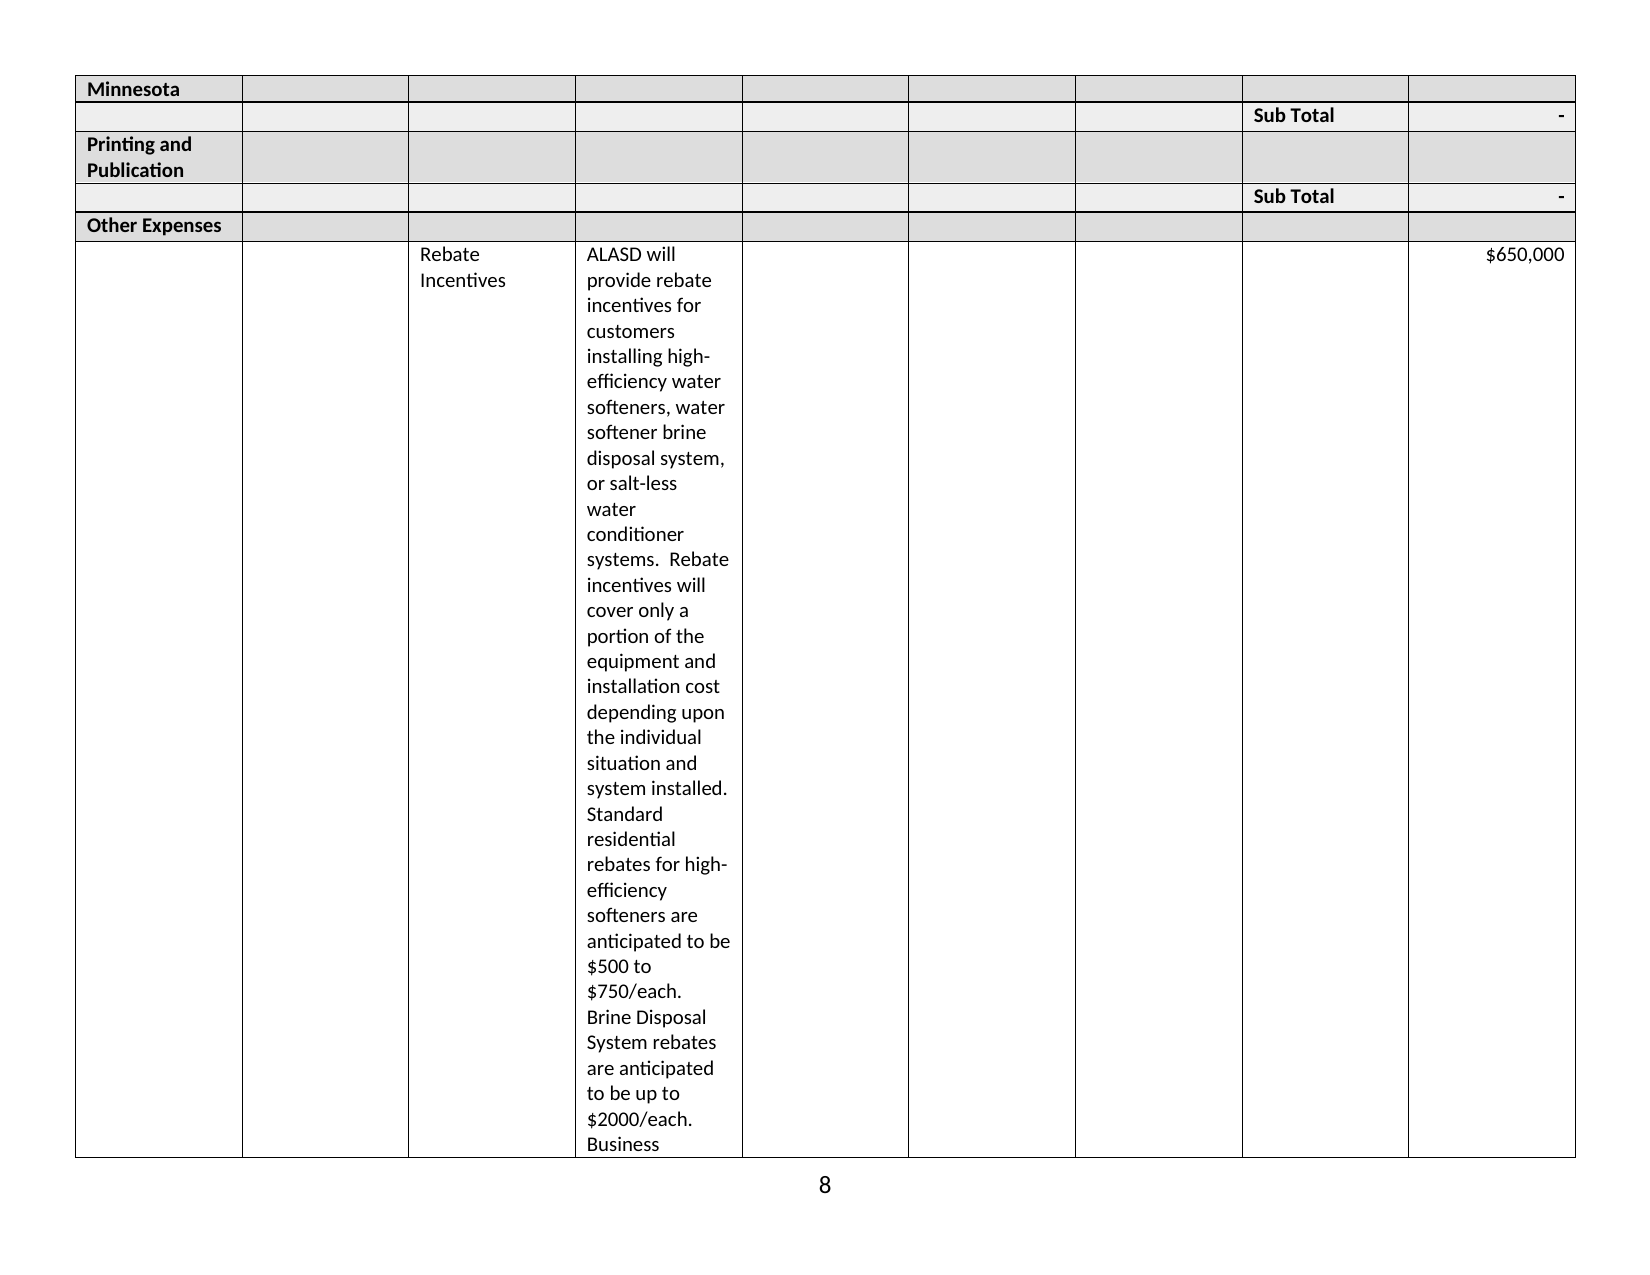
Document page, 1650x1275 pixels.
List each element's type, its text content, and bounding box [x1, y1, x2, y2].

table_cell [1243, 242, 1408, 1157]
table_cell [1076, 213, 1242, 241]
table_cell [1243, 132, 1408, 182]
table_cell [1409, 213, 1575, 241]
table_cell [409, 76, 575, 101]
table_cell [1243, 76, 1408, 101]
table_cell [76, 242, 242, 1157]
table_cell [909, 242, 1075, 1157]
table_cell [409, 132, 575, 182]
table_cell [576, 103, 742, 131]
table_cell [743, 76, 908, 101]
table_cell - [1409, 103, 1575, 131]
table_cell [576, 76, 742, 101]
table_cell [576, 242, 742, 1157]
table_cell [743, 132, 908, 182]
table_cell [76, 76, 242, 101]
table_cell Rebate Incentives [409, 242, 575, 1157]
table_cell [743, 184, 908, 211]
table_cell [1076, 242, 1242, 1157]
table_cell [576, 184, 742, 211]
table_cell [909, 132, 1075, 182]
table_cell Sub Total [1243, 103, 1408, 131]
table_cell [243, 242, 408, 1157]
table_cell [1076, 103, 1242, 131]
table_cell [243, 76, 408, 101]
table_cell [743, 103, 908, 131]
table_cell [409, 213, 575, 241]
table_cell [76, 184, 242, 211]
table_cell [1409, 76, 1575, 101]
table_cell [243, 103, 408, 131]
table_cell [1076, 184, 1242, 211]
table_cell Sub Total [1243, 184, 1408, 211]
table_cell [1243, 213, 1408, 241]
table_cell [909, 213, 1075, 241]
table_cell [1409, 132, 1575, 182]
table_cell [243, 184, 408, 211]
table_cell [243, 132, 408, 182]
table_cell - [1409, 184, 1575, 211]
table_cell [409, 184, 575, 211]
table_cell [909, 103, 1075, 131]
table_cell [909, 76, 1075, 101]
table_cell [576, 213, 742, 241]
table_cell [909, 184, 1075, 211]
table_cell Other Expenses [76, 213, 242, 241]
table_cell [409, 103, 575, 131]
table_cell [1076, 76, 1242, 101]
table_cell [576, 132, 742, 182]
table_cell [76, 103, 242, 131]
table_cell [743, 213, 908, 241]
table_cell [243, 213, 408, 241]
table_cell $650,000 [1409, 242, 1575, 1157]
table_cell Printing and Publication [76, 132, 242, 182]
table_cell [1076, 132, 1242, 182]
table_cell [743, 242, 908, 1157]
